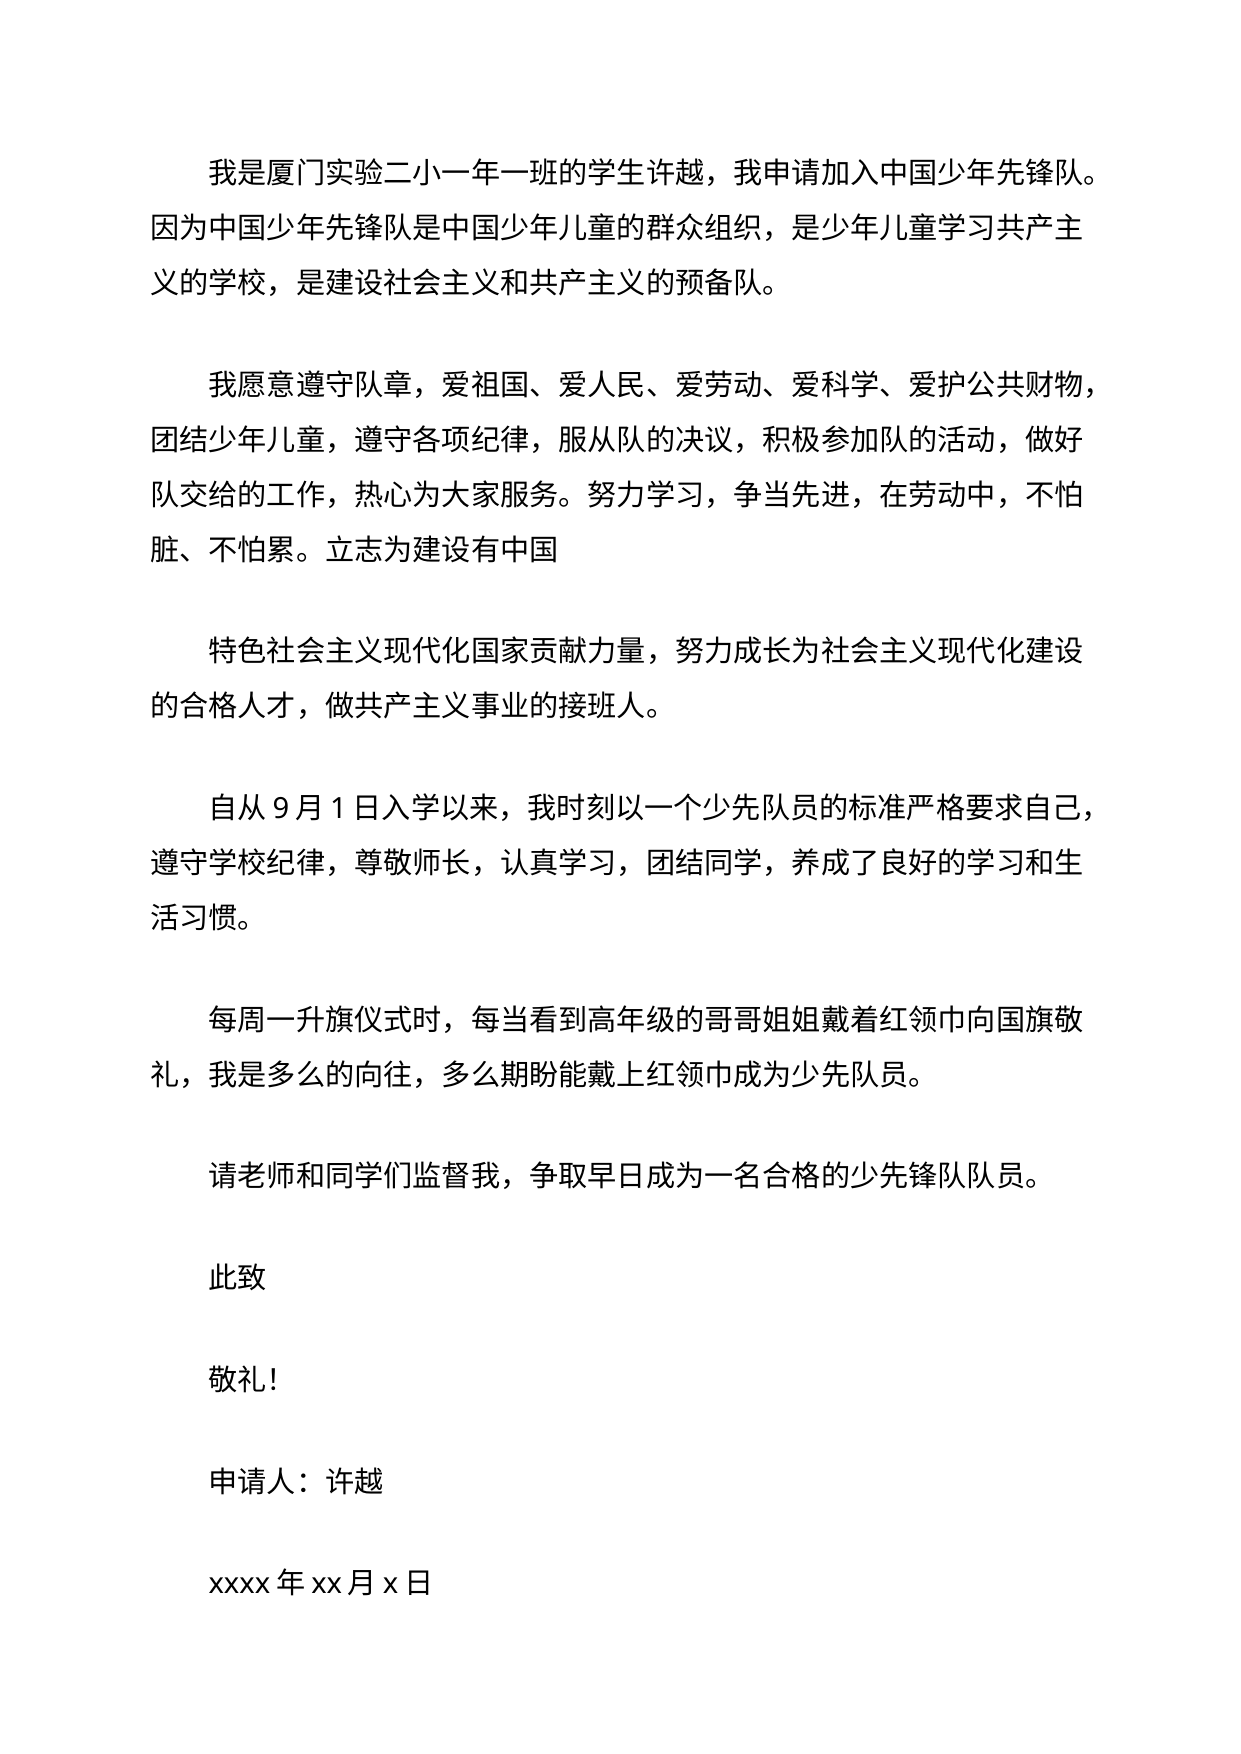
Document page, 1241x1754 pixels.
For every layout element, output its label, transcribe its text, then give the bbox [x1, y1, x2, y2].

text 我愿意遵守队章，爱祖国、爱人民、爱劳动、爱科学、爱护公共财物，团结少年儿童，遵守各项纪律，服从队的决议，积极参加队的活动，做好队交给的工作，热心为大家服务。努力学习，争当先进，在劳动中，不怕脏、不怕累。立志为建设有中国 [150, 362, 1090, 568]
text 申请人：许越 [150, 1458, 1090, 1501]
text 此致 [150, 1255, 1090, 1297]
text 请老师和同学们监督我，争取早日成为一名合格的少先锋队队员。 [150, 1153, 1090, 1195]
text 特色社会主义现代化国家贡献力量，努力成长为社会主义现代化建设的合格人才，做共产主义事业的接班人。 [150, 628, 1090, 725]
text 自从9月1日入学以来，我时刻以一个少先队员的标准严格要求自己，遵守学校纪律，尊敬师长，认真学习，团结同学，养成了良好的学习和生活习惯。 [150, 785, 1090, 937]
text xxxx年xx月x日 [150, 1560, 1090, 1602]
text 我是厦门实验二小一年一班的学生许越，我申请加入中国少年先锋队。因为中国少年先锋队是中国少年儿童的群众组织，是少年儿童学习共产主义的学校，是建设社会主义和共产主义的预备队。 [150, 150, 1090, 302]
text 每周一升旗仪式时，每当看到高年级的哥哥姐姐戴着红领巾向国旗敬礼，我是多么的向往，多么期盼能戴上红领巾成为少先队员。 [150, 996, 1090, 1093]
text 敬礼！ [150, 1357, 1090, 1399]
